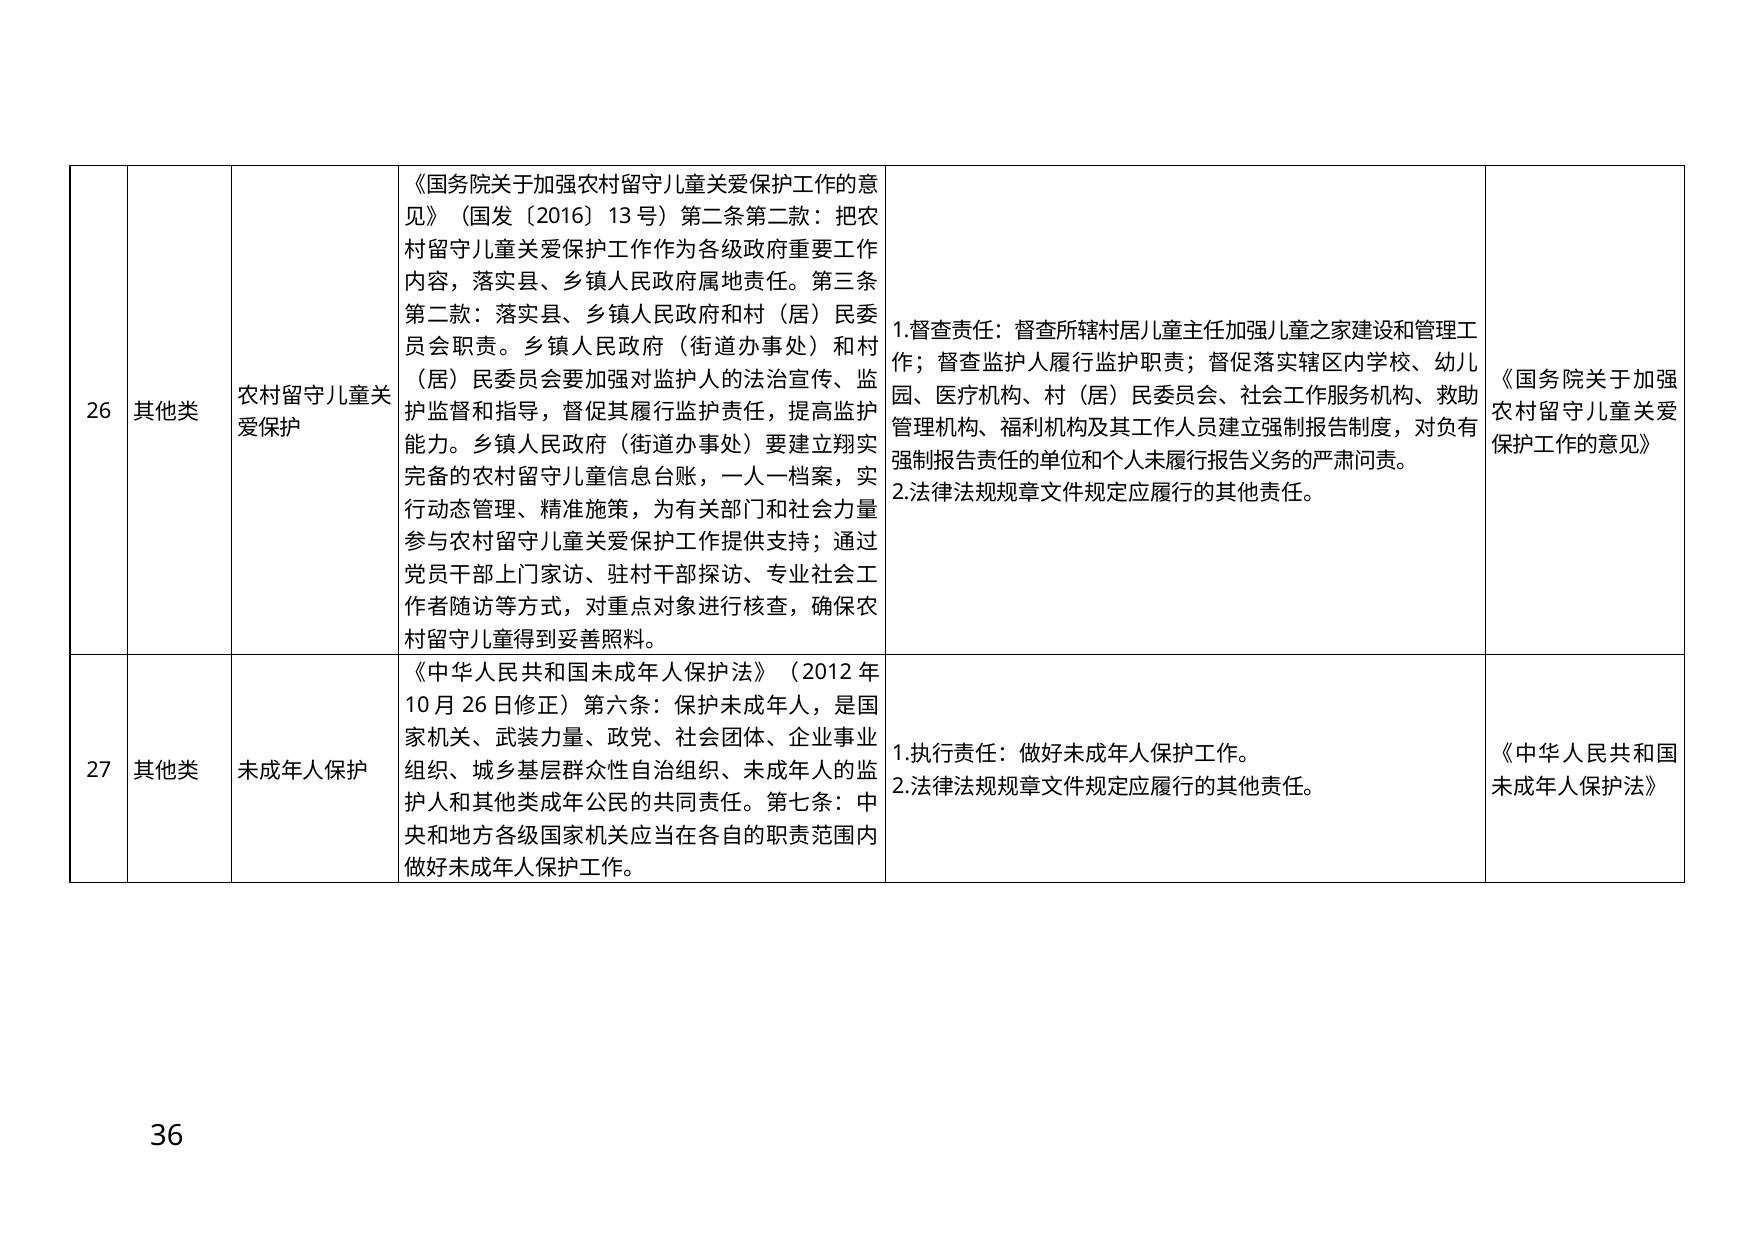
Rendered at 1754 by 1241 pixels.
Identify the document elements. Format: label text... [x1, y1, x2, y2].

table_cell 《国务院关于加强农村留守儿童关爱保护工作的意见》（国发〔2016〕13号）第二条第二款：把农村留守儿童关爱保护工作作为各级政府重要工作内容，落实县、乡镇人民政府属地责任。第三条第二款：落实县、乡镇人民政府和村（居）民委员会职责。乡镇人民政府（街道办事处）和村（居）民委员会要加强对监护人的法治宣传、监护监督和指导，督促其履行监护责任，提高监护能力。乡镇人民政府（街道办事处）要建立翔实完备的农村留守儿童信息台账，一人一档案，实行动态管理、精准施策，为有关部门和社会力量参与农村留守儿童关爱保护工作提供支持；通过党员干部上门家访、驻村干部探访、专业社会工作者随访等方式，对重点对象进行核查，确保农村留守儿童得到妥善照料。 [399, 166, 885, 654]
table_cell 27 [71, 655, 127, 882]
table_cell 《国务院关于加强农村留守儿童关爱保护工作的意见》 [1486, 166, 1684, 654]
table_cell 《中华人民共和国未成年人保护法》 [1486, 655, 1684, 882]
table_cell 26 [71, 166, 127, 654]
table_cell 1.督查责任：督查所辖村居儿童主任加强儿童之家建设和管理工作；督查监护人履行监护职责；督促落实辖区内学校、幼儿园、医疗机构、村（居）民委员会、社会工作服务机构、救助管理机构、福利机构及其工作人员建立强制报告制度，对负有强制报告责任的单位和个人未履行报告义务的严肃问责。 2.法律法规规章文件规定应履行的其他责任。 [886, 166, 1485, 654]
table_cell 其他类 [128, 655, 231, 882]
table_cell 农村留守儿童关爱保护 [232, 166, 398, 654]
table_cell 其他类 [128, 166, 231, 654]
table_cell 1.执行责任：做好未成年人保护工作。 2.法律法规规章文件规定应履行的其他责任。 [886, 655, 1485, 882]
table_cell 未成年人保护 [232, 655, 398, 882]
table_cell 《中华人民共和国未成年人保护法》（2012年10月26日修正）第六条：保护未成年人，是国家机关、武装力量、政党、社会团体、企业事业组织、城乡基层群众性自治组织、未成年人的监护人和其他类成年公民的共同责任。第七条：中央和地方各级国家机关应当在各自的职责范围内做好未成年人保护工作。 [399, 655, 885, 882]
